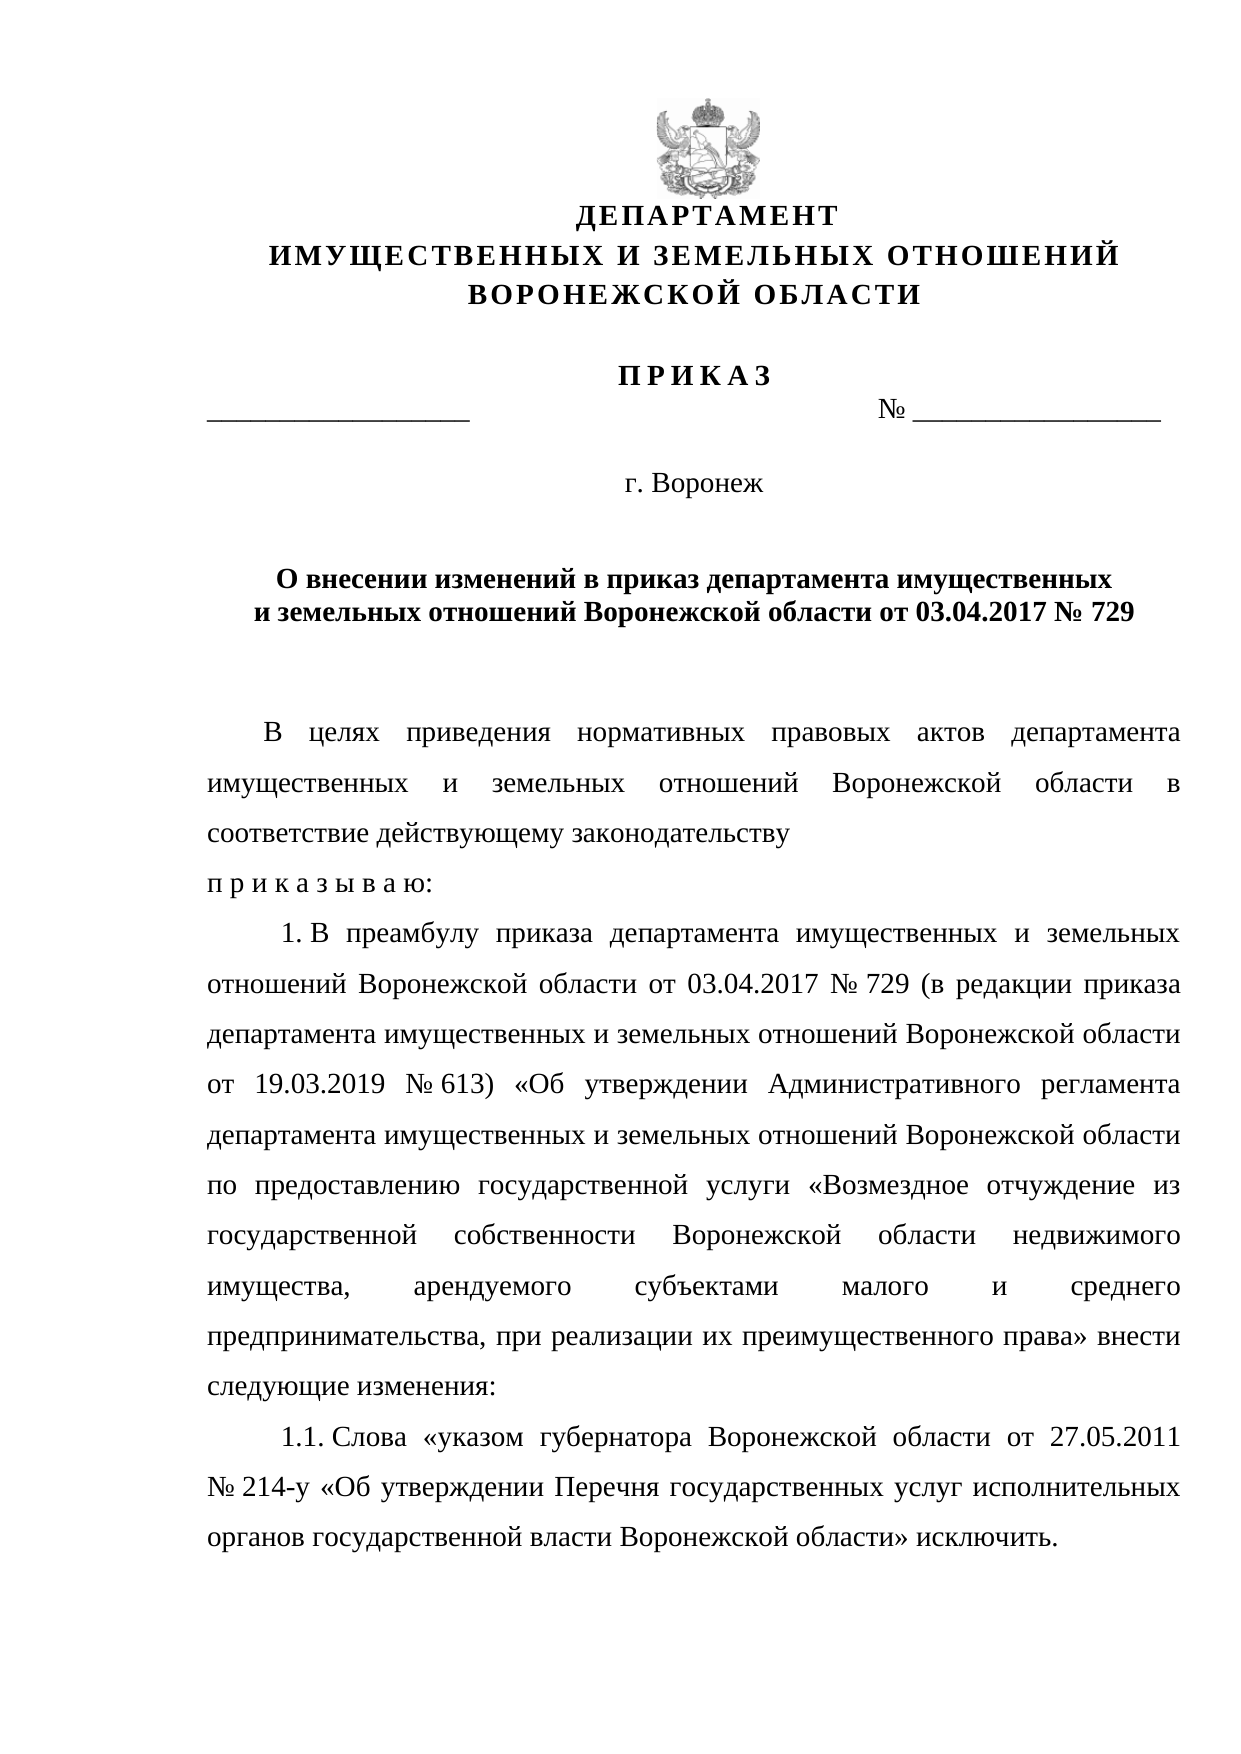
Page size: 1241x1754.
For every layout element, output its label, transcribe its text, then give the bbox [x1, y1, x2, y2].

text г. Воронеж [207, 465, 1181, 499]
text ПРИКАЗ [207, 358, 1181, 391]
text В целях приведения нормативных правовых актов департамента имущественных и земельных отношений Воронежской области в соответствие действующему законодательству [207, 714, 1181, 848]
subtitle ДЕПАРТАМЕНТ [502, 204, 1181, 231]
text п р и к а з ы в а ю: [207, 865, 1181, 899]
subtitle ИМУЩЕСТВЕННЫХ И ЗЕМЕЛЬНЫХ ОТНОШЕНИЙ [207, 244, 1181, 271]
subtitle ВОРОНЕЖСКОЙ ОБЛАСТИ [207, 283, 1181, 310]
text О внесении изменений в приказ департамента имущественных [207, 561, 1181, 594]
text и земельных отношений Воронежской области от 03.04.2017 № 729 [207, 594, 1181, 628]
text 1. В преамбулу приказа департамента имущественных и земельных отношений Воронежской области от 03.04.2017 № 729 (в редакции приказа департамента имущественных и земельных отношений Воронежской области от 19.03.2019 № 613) «Об утверждении Административного регламента департамента имущественных и земельных отношений Воронежской области по предоставлению государственной услуги «Возмездное отчуждение из государственной собственности Воронежской области недвижимого имущества, арендуемого субъектами малого и среднего предпринимательства, при реализации их преимущественного права» внести следующие изменения: [207, 916, 1181, 1402]
text __________________ № _________________ [207, 391, 1181, 425]
text 1.1. Слова «указом губернатора Воронежской области от 27.05.2011 № 214-у «Об утверждении Перечня государственных услуг исполнительных органов государственной власти Воронежской области» исключить. [207, 1419, 1181, 1553]
